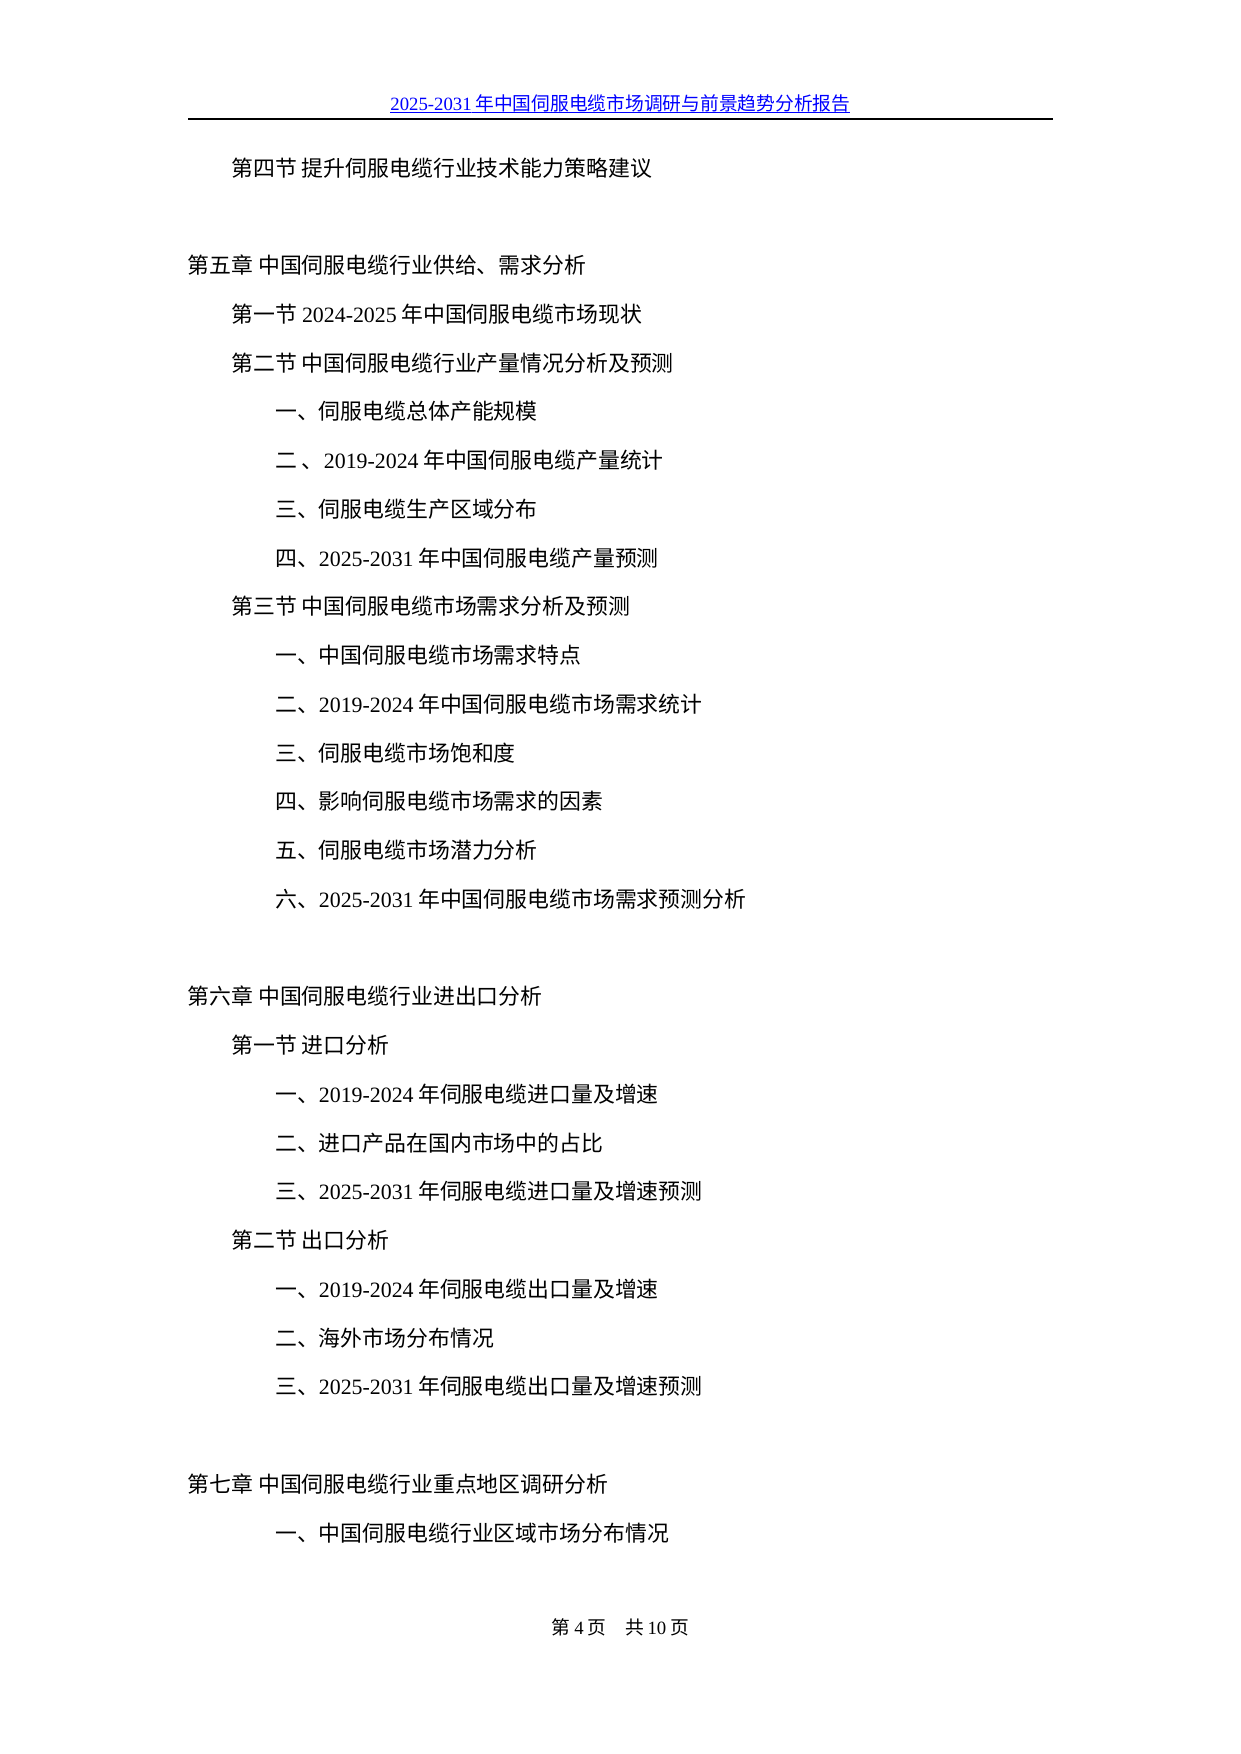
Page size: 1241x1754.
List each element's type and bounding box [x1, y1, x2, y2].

text [187, 150, 1053, 1548]
